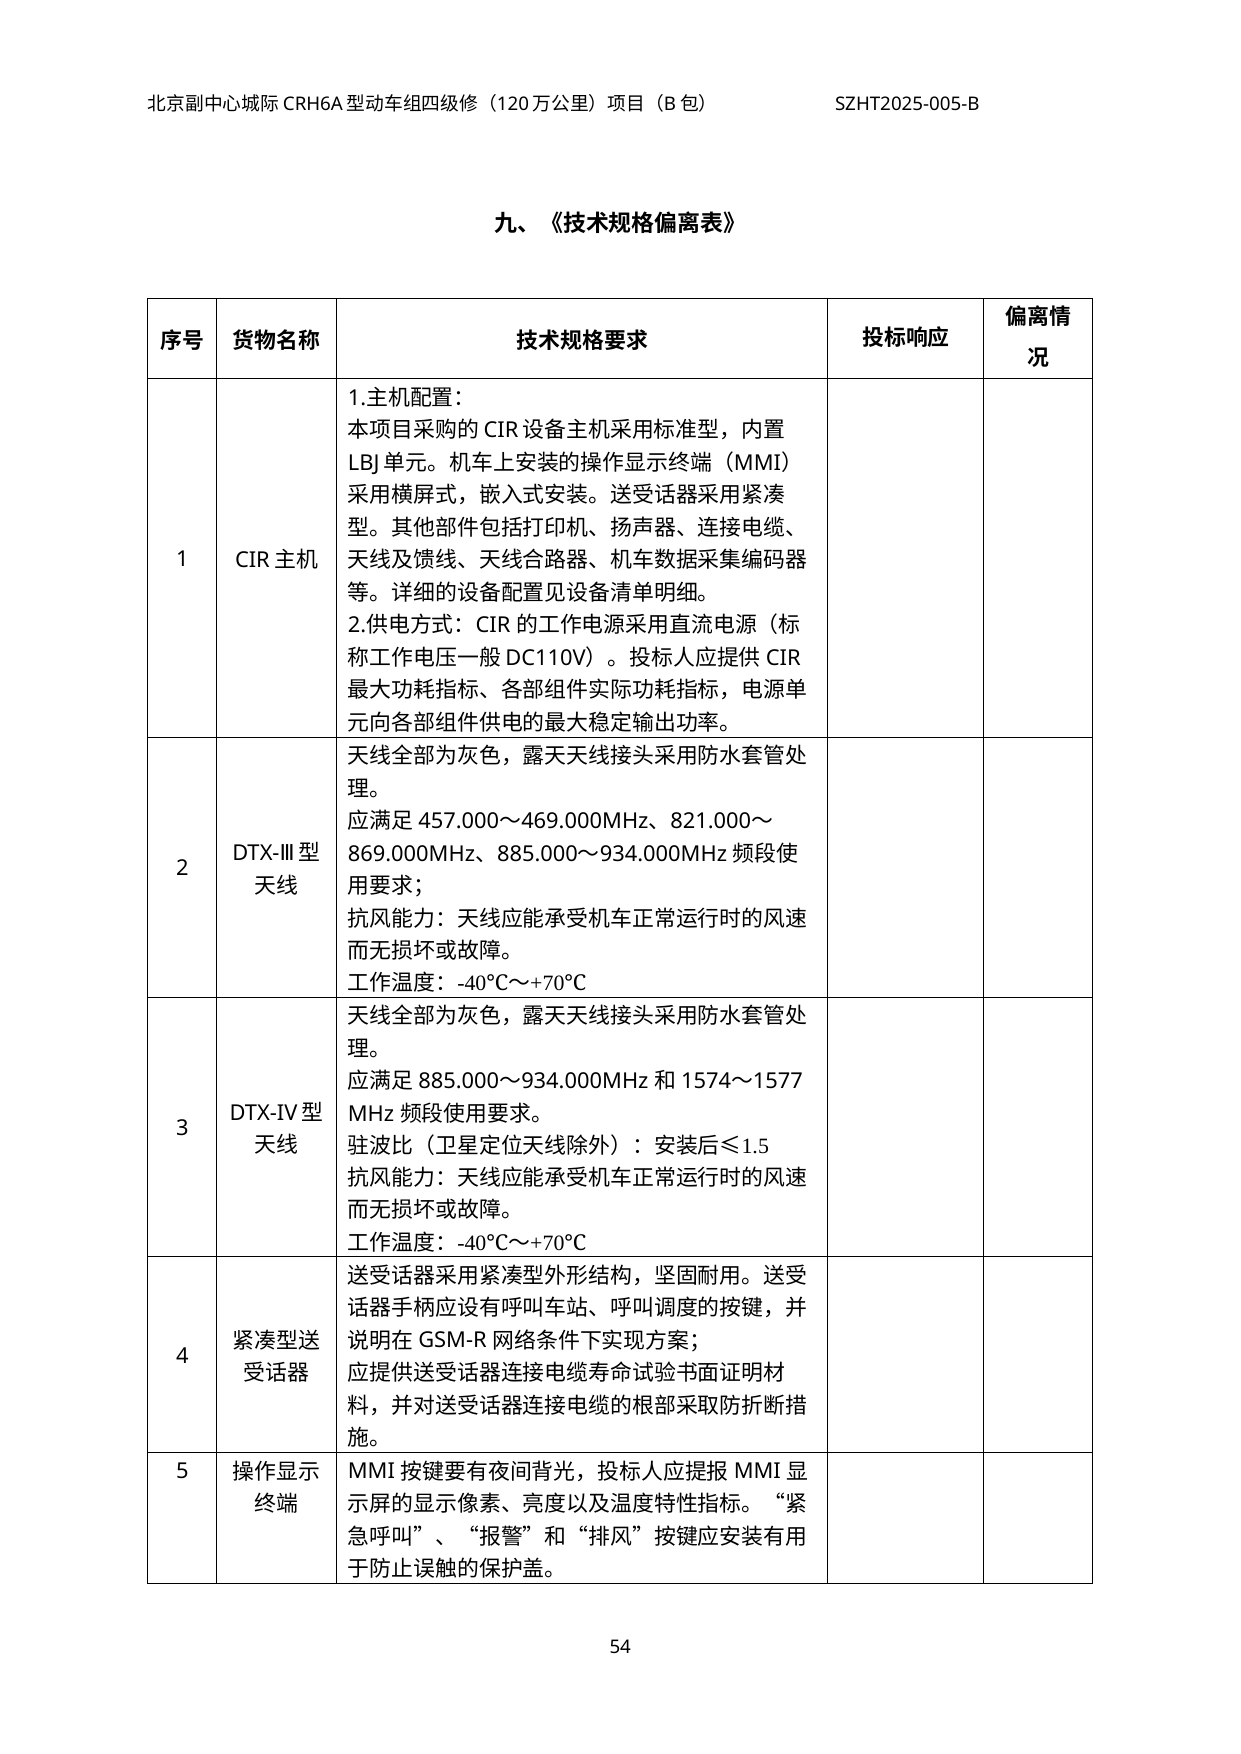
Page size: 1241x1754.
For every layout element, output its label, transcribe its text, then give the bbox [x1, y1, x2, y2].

table_header 投标响应 [828, 299, 983, 378]
table_cell [984, 998, 1092, 1256]
table_cell 天线全部为灰色，露天天线接头采用防水套管处理。 应满足 885.000～934.000MHz 和 1574～1577 MHz 频段使用要求。 驻波比（卫星定位天线除外）：安装后≤1.5 抗风能力：天线应能承受机车正常运行时的风速而无损坏或故障。 工作温度：-40℃～+70℃ [337, 998, 827, 1256]
table_cell 操作显示终端 [217, 1453, 336, 1583]
table_cell [984, 738, 1092, 997]
table_cell 天线全部为灰色，露天天线接头采用防水套管处理。 应满足 457.000～469.000MHz、821.000～869.000MHz、885.000～934.000MHz 频段使用要求； 抗风能力：天线应能承受机车正常运行时的风速而无损坏或故障。 工作温度：-40℃～+70℃ [337, 738, 827, 997]
table_cell 1 [148, 379, 216, 737]
table_cell DTX-IV型天线 [217, 998, 336, 1256]
table_cell 1.主机配置： 本项目采购的CIR设备主机采用标准型，内置LBJ单元。机车上安装的操作显示终端（MMI）采用横屏式，嵌入式安装。送受话器采用紧凑型。其他部件包括打印机、扬声器、连接电缆、天线及馈线、天线合路器、机车数据采集编码器等。详细的设备配置见设备清单明细。 2.供电方式：CIR 的工作电源采用直流电源（标称工作电压一般DC110V）。投标人应提供 CIR最大功耗指标、各部组件实际功耗指标，电源单元向各部组件供电的最大稳定输出功率。 [337, 379, 827, 737]
table_cell 5 [148, 1453, 216, 1583]
table_cell [828, 998, 983, 1256]
table_cell [828, 1257, 983, 1452]
table_cell 2 [148, 738, 216, 997]
table_cell 紧凑型送受话器 [217, 1257, 336, 1452]
table_cell CIR主机 [217, 379, 336, 737]
table_cell DTX-Ⅲ型天线 [217, 738, 336, 997]
table_cell [984, 1257, 1092, 1452]
table_cell 3 [148, 998, 216, 1256]
table_cell [984, 1453, 1092, 1583]
table_header 技术规格要求 [337, 299, 827, 378]
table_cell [337, 1453, 827, 1583]
table_cell [828, 1453, 983, 1583]
table_cell [828, 379, 983, 737]
table_header 序号 [148, 299, 216, 378]
text 九、《技术规格偏离表》 [148, 189, 1092, 254]
table_cell 4 [148, 1257, 216, 1452]
table_header 偏离情况 [984, 299, 1092, 378]
table_cell [828, 738, 983, 997]
table_cell [984, 379, 1092, 737]
table_cell 送受话器采用紧凑型外形结构，坚固耐用。送受话器手柄应设有呼叫车站、呼叫调度的按键，并说明在 GSM-R 网络条件下实现方案； 应提供送受话器连接电缆寿命试验书面证明材料，并对送受话器连接电缆的根部采取防折断措施。 [337, 1257, 827, 1452]
table_header 货物名称 [217, 299, 336, 378]
